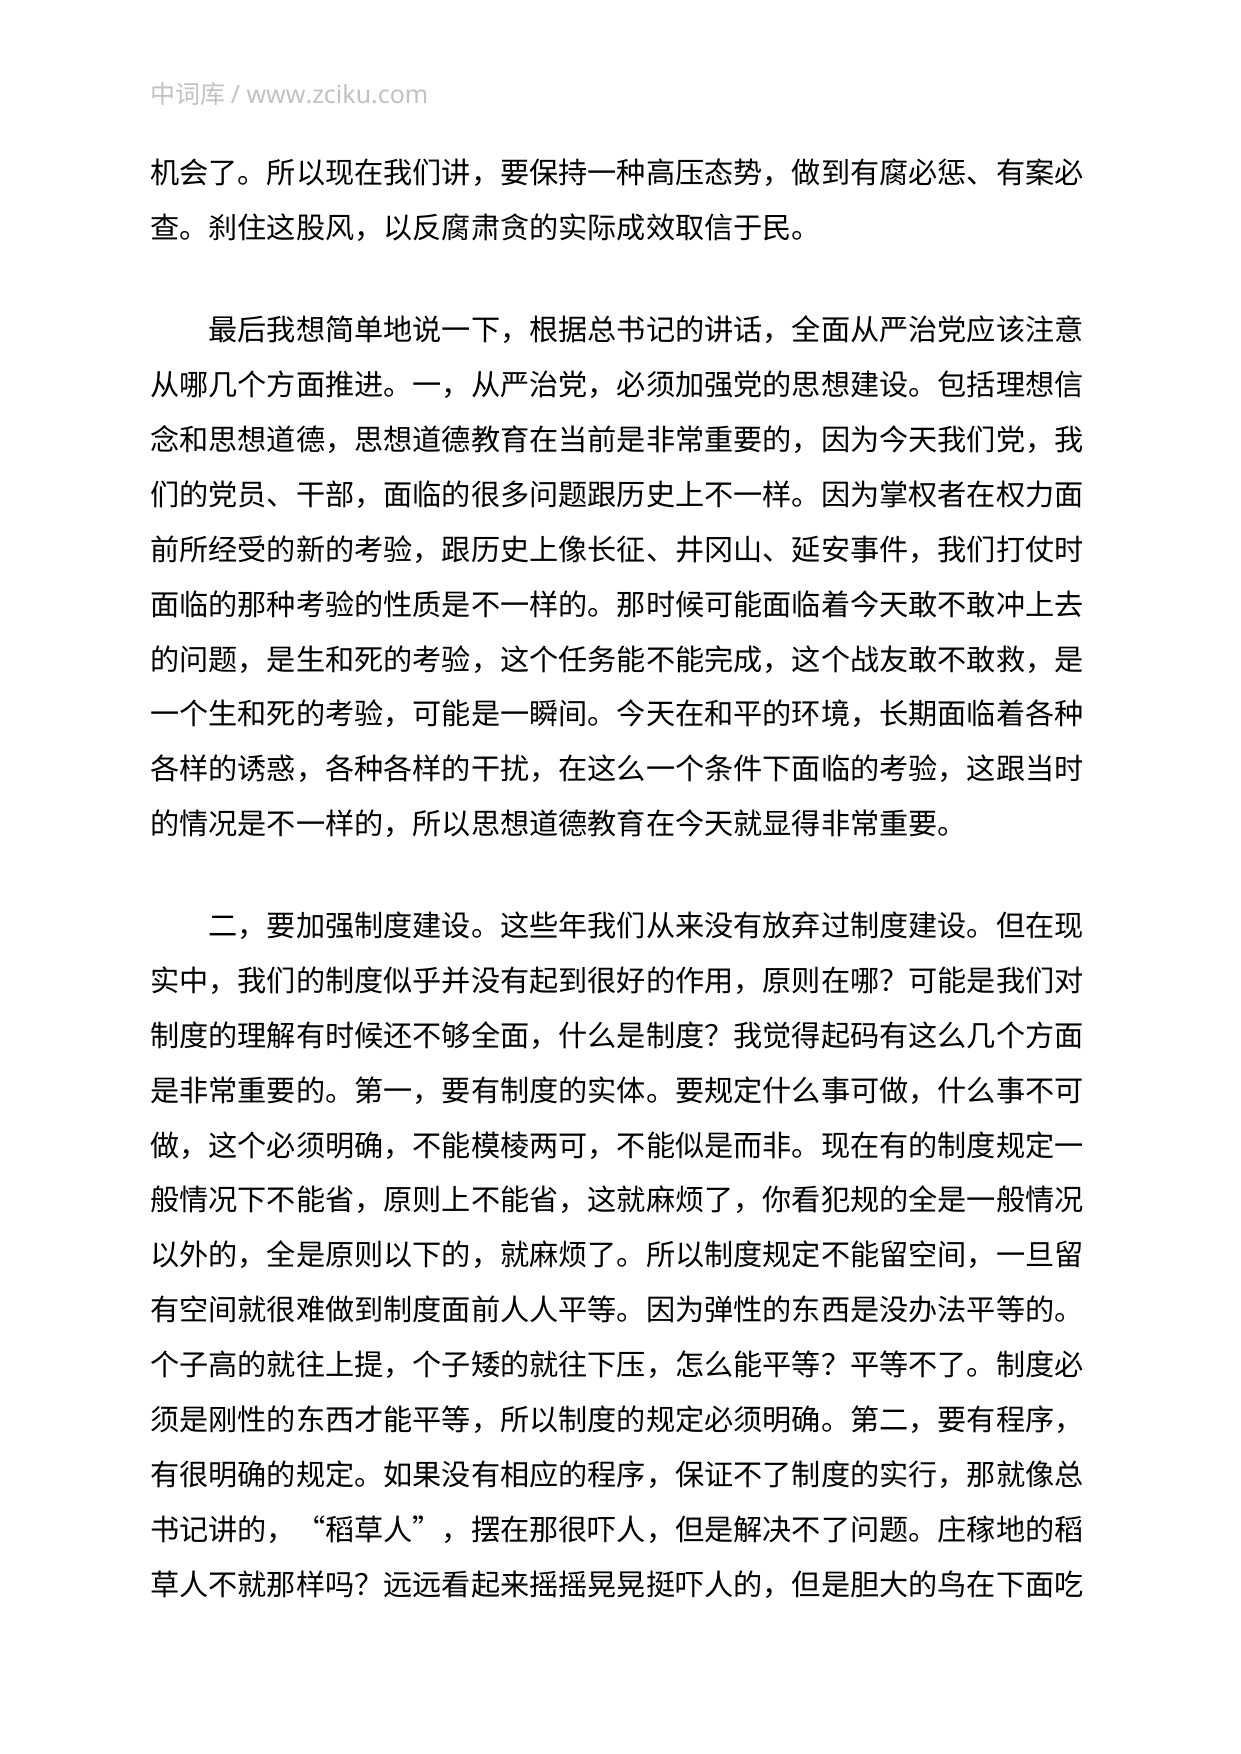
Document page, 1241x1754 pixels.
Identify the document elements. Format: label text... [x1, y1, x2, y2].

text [150, 902, 1090, 1603]
text 最后我想简单地说一下，根据总书记的讲话，全面从严治党应该注意从哪几个方面推进。一，从严治党，必须加强党的思想建设。包括理想信念和思想道德，思想道德教育在当前是非常重要的，因为今天我们党，我们的党员、干部，面临的很多问题跟历史上不一样。因为掌权者在权力面前所经受的新的考验，跟历史上像长征、井冈山、延安事件，我们打仗时面临的那种考验的性质是不一样的。那时候可能面临着今天敢不敢冲上去的问题，是生和死的考验，这个任务能不能完成，这个战友敢不敢救，是一个生和死的考验，可能是一瞬间。今天在和平的环境，长期面临着各种各样的诱惑，各种各样的干扰，在这么一个条件下面临的考验，这跟当时的情况是不一样的，所以思想道德教育在今天就显得非常重要。 [150, 307, 1090, 843]
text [150, 150, 1090, 247]
